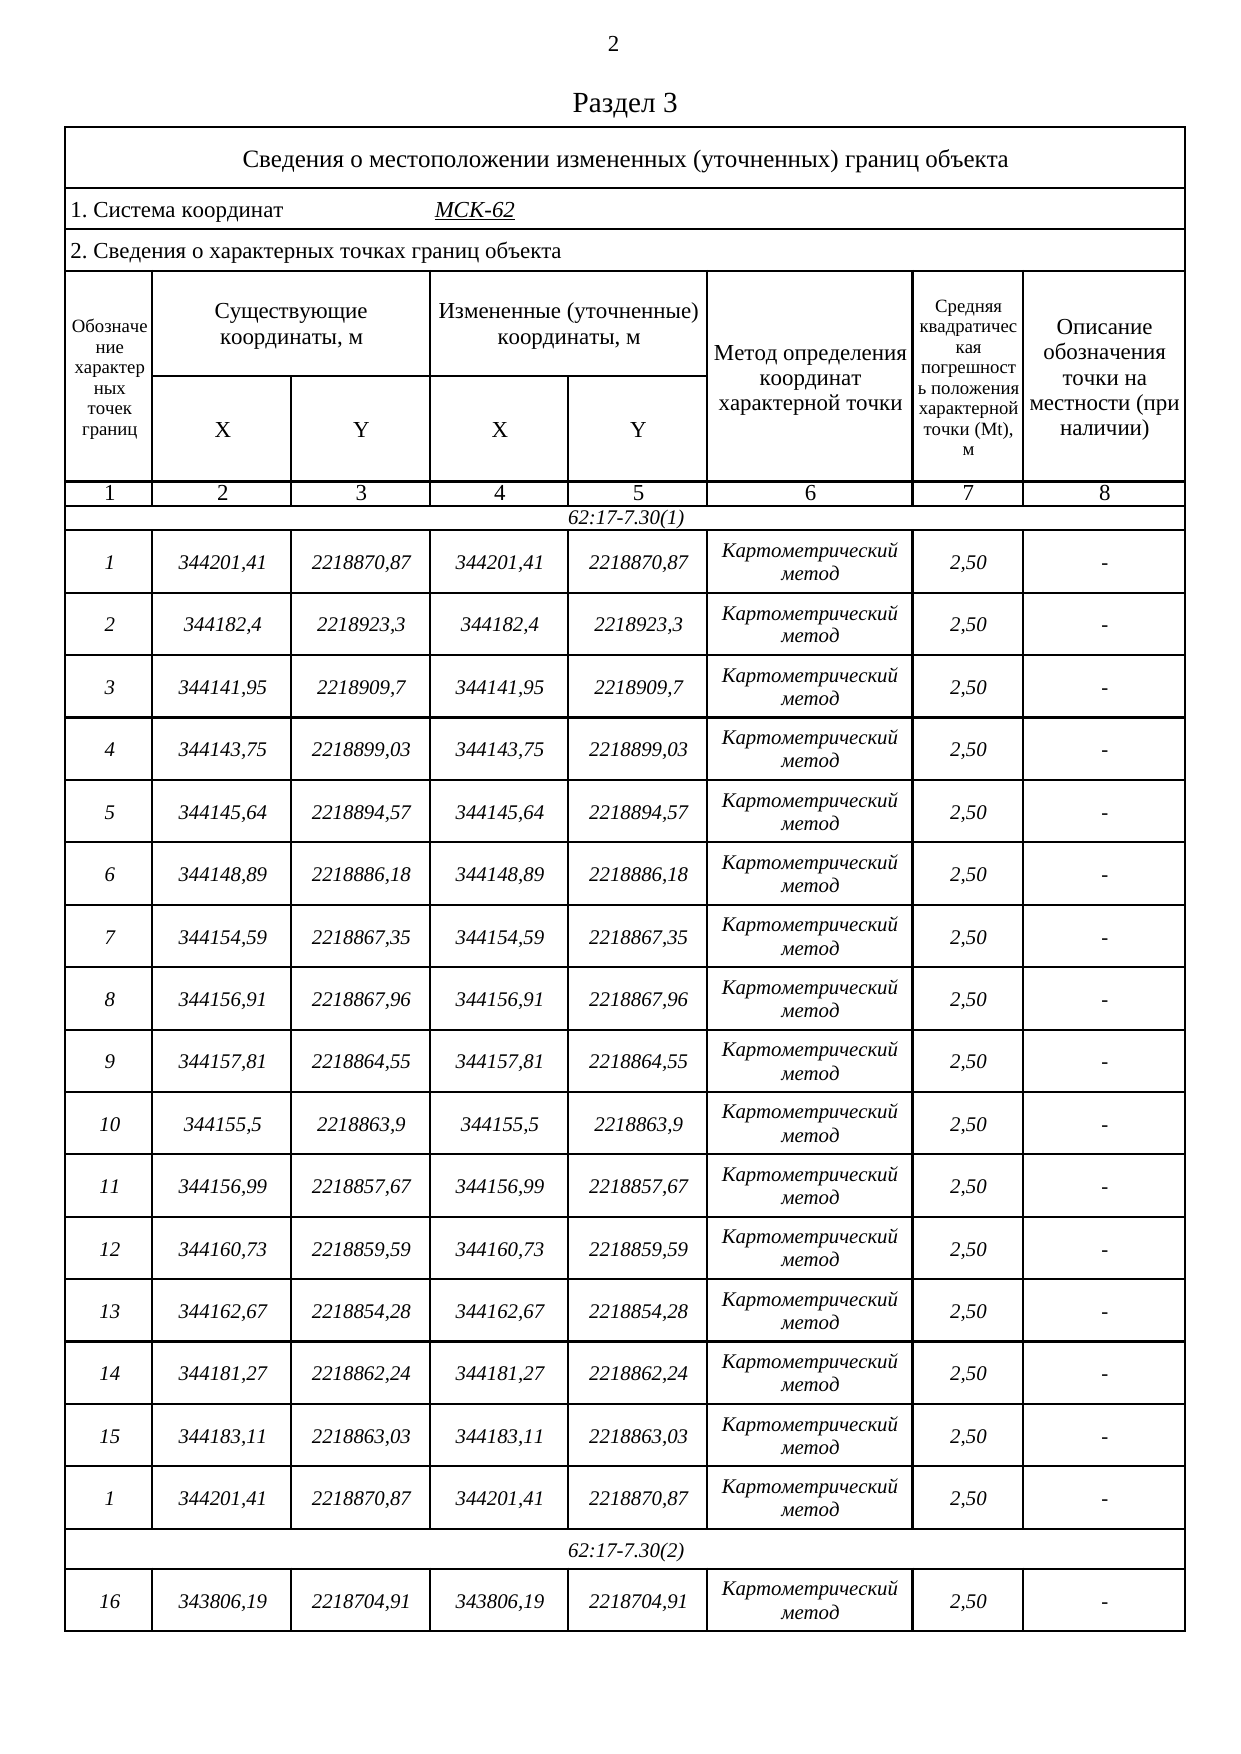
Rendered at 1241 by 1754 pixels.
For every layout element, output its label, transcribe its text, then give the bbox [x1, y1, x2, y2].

table_cell 2218863,03 [569, 1405, 706, 1465]
table_cell 12 [66, 1218, 151, 1278]
table_cell 344182,4 [153, 594, 290, 654]
table_cell 3 [292, 483, 429, 505]
table_cell - [1024, 719, 1184, 779]
table_cell 7 [66, 906, 151, 966]
table_cell 2218867,96 [292, 968, 429, 1028]
table_cell 344183,11 [431, 1405, 567, 1465]
table_cell 344156,99 [431, 1155, 567, 1216]
table_cell 2218894,57 [569, 781, 706, 841]
table_cell 2,50 [914, 906, 1022, 966]
table_cell 344157,81 [431, 1031, 567, 1091]
table_cell 2218704,91 [292, 1570, 429, 1630]
table_cell - [1024, 781, 1184, 841]
table_cell 2 [153, 483, 290, 505]
table_cell Картометрический метод [708, 594, 911, 654]
table_cell 7 [914, 483, 1022, 505]
table_cell 2218864,55 [292, 1031, 429, 1091]
table_cell 5 [66, 781, 151, 841]
table_cell 344182,4 [431, 594, 567, 654]
table_cell 343806,19 [431, 1570, 567, 1630]
table_cell Измененные (уточненные) координаты, м [431, 272, 706, 375]
table_cell 2,50 [914, 656, 1022, 716]
table_cell Картометрический метод [708, 1031, 911, 1091]
table_cell 344156,99 [153, 1155, 290, 1216]
table_cell 344183,11 [153, 1405, 290, 1465]
table_cell - [1024, 906, 1184, 966]
table_cell 2218859,59 [569, 1218, 706, 1278]
table_cell 2218863,9 [292, 1093, 429, 1153]
table_cell 2,50 [914, 1467, 1022, 1528]
table_cell 2,50 [914, 1031, 1022, 1091]
table_cell 2218854,28 [569, 1280, 706, 1340]
table_cell 344143,75 [431, 719, 567, 779]
table_cell 1 [66, 531, 151, 592]
table_cell 2,50 [914, 1280, 1022, 1340]
table_cell 2218859,59 [292, 1218, 429, 1278]
table_cell Существующие координаты, м [153, 272, 429, 375]
table_cell 2,50 [914, 1093, 1022, 1153]
table_cell - [1024, 1343, 1184, 1403]
table_cell 2218863,9 [569, 1093, 706, 1153]
table_cell 2,50 [914, 968, 1022, 1028]
table_cell Картометрический метод [708, 968, 911, 1028]
table_cell 8 [1024, 483, 1184, 505]
table_cell 2218857,67 [292, 1155, 429, 1216]
table_cell 344162,67 [153, 1280, 290, 1340]
table_cell 344148,89 [153, 843, 290, 904]
table_cell 344154,59 [153, 906, 290, 966]
table_cell 2,50 [914, 1218, 1022, 1278]
table_cell Картометрический метод [708, 906, 911, 966]
table_cell 344148,89 [431, 843, 567, 904]
table_cell 344201,41 [431, 1467, 567, 1528]
table_cell 2,50 [914, 781, 1022, 841]
table_cell 1. Система координат МСК-62 [66, 189, 1184, 228]
table_cell 344181,27 [153, 1343, 290, 1403]
table_cell 1 [66, 483, 151, 505]
table_cell 62:17-7.30(1) [66, 507, 1184, 529]
table_cell 2,50 [914, 531, 1022, 592]
table_cell 2218923,3 [292, 594, 429, 654]
table_cell - [1024, 1570, 1184, 1630]
table_cell 2218923,3 [569, 594, 706, 654]
table_cell - [1024, 656, 1184, 716]
table_cell 344157,81 [153, 1031, 290, 1091]
table_cell 344201,41 [431, 531, 567, 592]
table_cell Y [292, 377, 429, 480]
table_cell 344155,5 [431, 1093, 567, 1153]
table_cell 344156,91 [431, 968, 567, 1028]
table_cell 2218854,28 [292, 1280, 429, 1340]
table_cell Картометрический метод [708, 1218, 911, 1278]
table_cell 2218894,57 [292, 781, 429, 841]
table_cell 2,50 [914, 594, 1022, 654]
table_cell 344201,41 [153, 531, 290, 592]
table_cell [708, 1570, 911, 1630]
table_cell 2218886,18 [292, 843, 429, 904]
table_cell 14 [66, 1343, 151, 1403]
table_cell 2218862,24 [292, 1343, 429, 1403]
table_cell 4 [431, 483, 567, 505]
table_cell Обозначе ние характер ных точек границ [66, 272, 151, 480]
table_cell 5 [569, 483, 706, 505]
table_cell X [153, 377, 290, 480]
table_cell 344145,64 [431, 781, 567, 841]
table_cell Картометрический метод [708, 781, 911, 841]
table_cell 2218909,7 [569, 656, 706, 716]
table_cell Картометрический метод [708, 1280, 911, 1340]
table_cell 2218867,35 [292, 906, 429, 966]
table_cell 2218857,67 [569, 1155, 706, 1216]
table_cell 2,50 [914, 1343, 1022, 1403]
table_cell 2,50 [914, 1155, 1022, 1216]
table_cell 2,50 [914, 1570, 1022, 1630]
table_cell - [1024, 1031, 1184, 1091]
table_cell 344181,27 [431, 1343, 567, 1403]
table_cell 2,50 [914, 843, 1022, 904]
table_cell - [1024, 843, 1184, 904]
table_cell 8 [66, 968, 151, 1028]
table_cell 344162,67 [431, 1280, 567, 1340]
table_cell Картометрический метод [708, 1343, 911, 1403]
table_cell 2. Сведения о характерных точках границ объекта [66, 230, 1184, 270]
table_cell 2218704,91 [569, 1570, 706, 1630]
table_cell 344143,75 [153, 719, 290, 779]
table_cell Метод определения координат характерной точки [708, 272, 911, 480]
table_cell 2,50 [914, 1405, 1022, 1465]
table_cell Картометрический метод [708, 843, 911, 904]
table_cell - [1024, 1280, 1184, 1340]
table_cell 2218870,87 [292, 1467, 429, 1528]
table_cell Картометрический метод [708, 1467, 911, 1528]
table_cell Картометрический метод [708, 656, 911, 716]
table_cell 344160,73 [431, 1218, 567, 1278]
table_cell 2218864,55 [569, 1031, 706, 1091]
table_cell 4 [66, 719, 151, 779]
table_cell 2218870,87 [292, 531, 429, 592]
table_cell 13 [66, 1280, 151, 1340]
table_cell 2218886,18 [569, 843, 706, 904]
table_cell Картометрический метод [708, 1155, 911, 1216]
table_header Сведения о местоположении измененных (уточненных) границ объекта [66, 128, 1184, 187]
table_cell 6 [66, 843, 151, 904]
table_cell - [1024, 531, 1184, 592]
table_cell 2 [66, 594, 151, 654]
table_cell - [1024, 594, 1184, 654]
table_cell 344201,41 [153, 1467, 290, 1528]
table_cell 344141,95 [153, 656, 290, 716]
table_cell Средняя квадратичес кая погрешност ь положения характерной точки (Мt), м [914, 272, 1022, 480]
table_cell Картометрический метод [708, 719, 911, 779]
table_cell 2218870,87 [569, 531, 706, 592]
table_cell 2218862,24 [569, 1343, 706, 1403]
table_cell - [1024, 1155, 1184, 1216]
table_cell 2218863,03 [292, 1405, 429, 1465]
table_cell - [1024, 1218, 1184, 1278]
table_cell 344154,59 [431, 906, 567, 966]
table_cell - [1024, 968, 1184, 1028]
table_cell 9 [66, 1031, 151, 1091]
text Раздел 3 [219, 85, 1031, 118]
table_cell 344155,5 [153, 1093, 290, 1153]
table_cell 2218899,03 [569, 719, 706, 779]
table_cell 344160,73 [153, 1218, 290, 1278]
table_cell - [1024, 1467, 1184, 1528]
table_cell Картометрический метод [708, 1093, 911, 1153]
table_cell 344141,95 [431, 656, 567, 716]
table_cell 344145,64 [153, 781, 290, 841]
table_cell 11 [66, 1155, 151, 1216]
table_cell X [431, 377, 567, 480]
table_cell 6 [708, 483, 911, 505]
table_cell 2,50 [914, 719, 1022, 779]
table_cell 16 [66, 1570, 151, 1630]
table_cell - [1024, 1405, 1184, 1465]
table_cell 15 [66, 1405, 151, 1465]
table_cell 3 [66, 656, 151, 716]
table_cell 2218909,7 [292, 656, 429, 716]
table_cell 1 [66, 1467, 151, 1528]
table_cell 2218899,03 [292, 719, 429, 779]
table_cell 62:17-7.30(2) [66, 1530, 1184, 1568]
table_cell - [1024, 1093, 1184, 1153]
table_cell 2218870,87 [569, 1467, 706, 1528]
table_cell 343806,19 [153, 1570, 290, 1630]
table_cell 2218867,96 [569, 968, 706, 1028]
table_cell 344156,91 [153, 968, 290, 1028]
table_cell Y [569, 377, 706, 480]
table_cell 10 [66, 1093, 151, 1153]
table_cell Описание обозначения точки на местности (при наличии) [1024, 272, 1184, 480]
table_cell Картометрический метод [708, 1405, 911, 1465]
table_cell 2218867,35 [569, 906, 706, 966]
table_cell Картометрический метод [708, 531, 911, 592]
